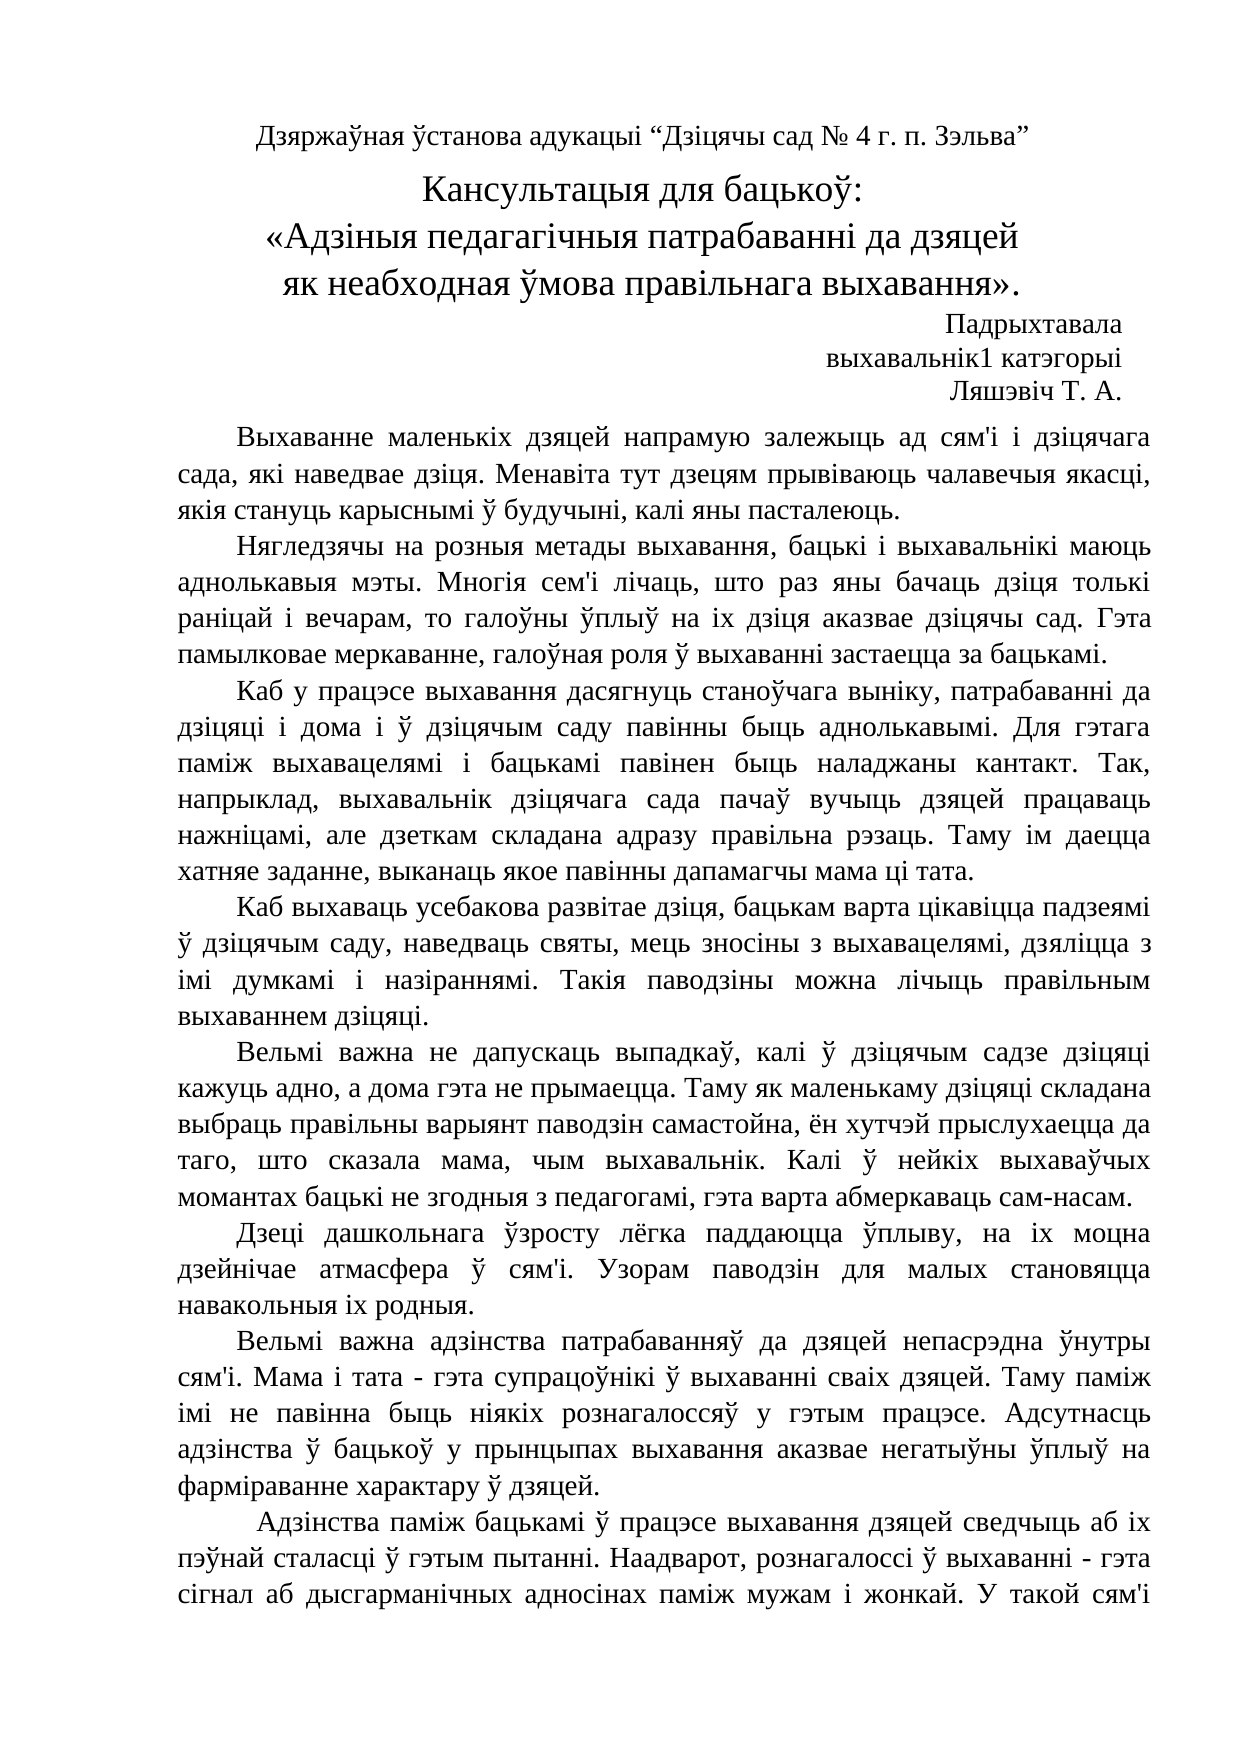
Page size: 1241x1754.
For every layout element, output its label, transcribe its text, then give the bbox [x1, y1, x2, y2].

text Кансультацыя для бацькоў: [103, 167, 1122, 210]
text Каб у працэсе выхавання дасягнуць станоўчага выніку, патрабаванні да дзіцяці і дома і ў дзіцячым саду павінны быць аднолькавымі. Для гэтага паміж выхавацелямі і бацькамі павінен быць наладжаны кантакт. Так, напрыклад, выхавальнік дзіцячага сада пачаў вучыць дзяцей працаваць нажніцамі, але дзеткам складана адразу правільна рэзаць. Таму ім даецца хатняе заданне, выканаць якое павінны дапамагчы мама ці тата. [177, 673, 1152, 887]
text Нягледзячы на розныя метады выхавання, бацькі і выхавальнікі маюць аднолькавыя мэты. Многія сем'і лічаць, што раз яны бачаць дзіця толькі раніцай і вечарам, то галоўны ўплыў на іх дзіця аказвае дзіцячы сад. Гэта памылковае меркаванне, галоўная роля ў выхаванні застаецца за бацькамі. [177, 528, 1152, 670]
text Падрыхтавала [103, 306, 1122, 340]
text як неабходная ўмова правільнага выхавання». [103, 260, 1122, 303]
text выхавальнік1 катэгорыі [103, 340, 1122, 373]
text Выхаванне маленькіх дзяцей напрамую залежыць ад сям'і і дзіцячага сада, які наведвае дзіця. Менавіта тут дзецям прывіваюць чалавечыя якасці, якія стануць карыснымі ў будучыні, калі яны пасталеюць. [177, 419, 1152, 525]
text Дзяржаўная ўстанова адукацыі “Дзіцячы сад № 4 г. п. Зэльва” [103, 118, 821, 152]
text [177, 1504, 1152, 1610]
text «Адзіныя педагагічныя патрабаванні да дзяцей [103, 213, 1122, 256]
text Дзеці дашкольнага ўзросту лёгка паддаюцца ўплыву, на іх моцна дзейнічае атмасфера ў сям'і. Узорам паводзін для малых становяцца навакольныя іх родныя. [177, 1215, 1152, 1321]
text Дзяржаўная ўстанова адукацыі “Дзіцячы сад № 4 г. п. Зэльва” [1016, 118, 1122, 152]
text Вельмі важна адзінства патрабаванняў да дзяцей непасрэдна ўнутры сям'і. Мама і тата - гэта супрацоўнікі ў выхаванні сваіх дзяцей. Таму паміж імі не павінна быць ніякіх рознагалоссяў у гэтым працэсе. Адсутнасць адзінства ў бацькоў у прынцыпах выхавання аказвае негатыўны ўплыў на фарміраванне характару ў дзяцей. [177, 1323, 1152, 1501]
text Ляшэвіч Т. А. [103, 373, 1122, 407]
text Каб выхаваць усебакова развітае дзіця, бацькам варта цікавіцца падзеямі ў дзіцячым саду, наведваць святы, мець зносіны з выхавацелямі, дзяліцца з імі думкамі і назіраннямі. Такія паводзіны можна лічыць правільным выхаваннем дзіцяці. [177, 889, 1152, 1031]
text Вельмі важна не дапускаць выпадкаў, калі ў дзіцячым садзе дзіцяці кажуць адно, а дома гэта не прымаецца. Таму як маленькаму дзіцяці складана выбраць правільны варыянт паводзін самастойна, ён хутчэй прыслухаецца да таго, што сказала мама, чым выхавальнік. Калі ў нейкіх выхаваўчых момантах бацькі не згодныя з педагогамі, гэта варта абмеркаваць сам-насам. [177, 1034, 1152, 1212]
